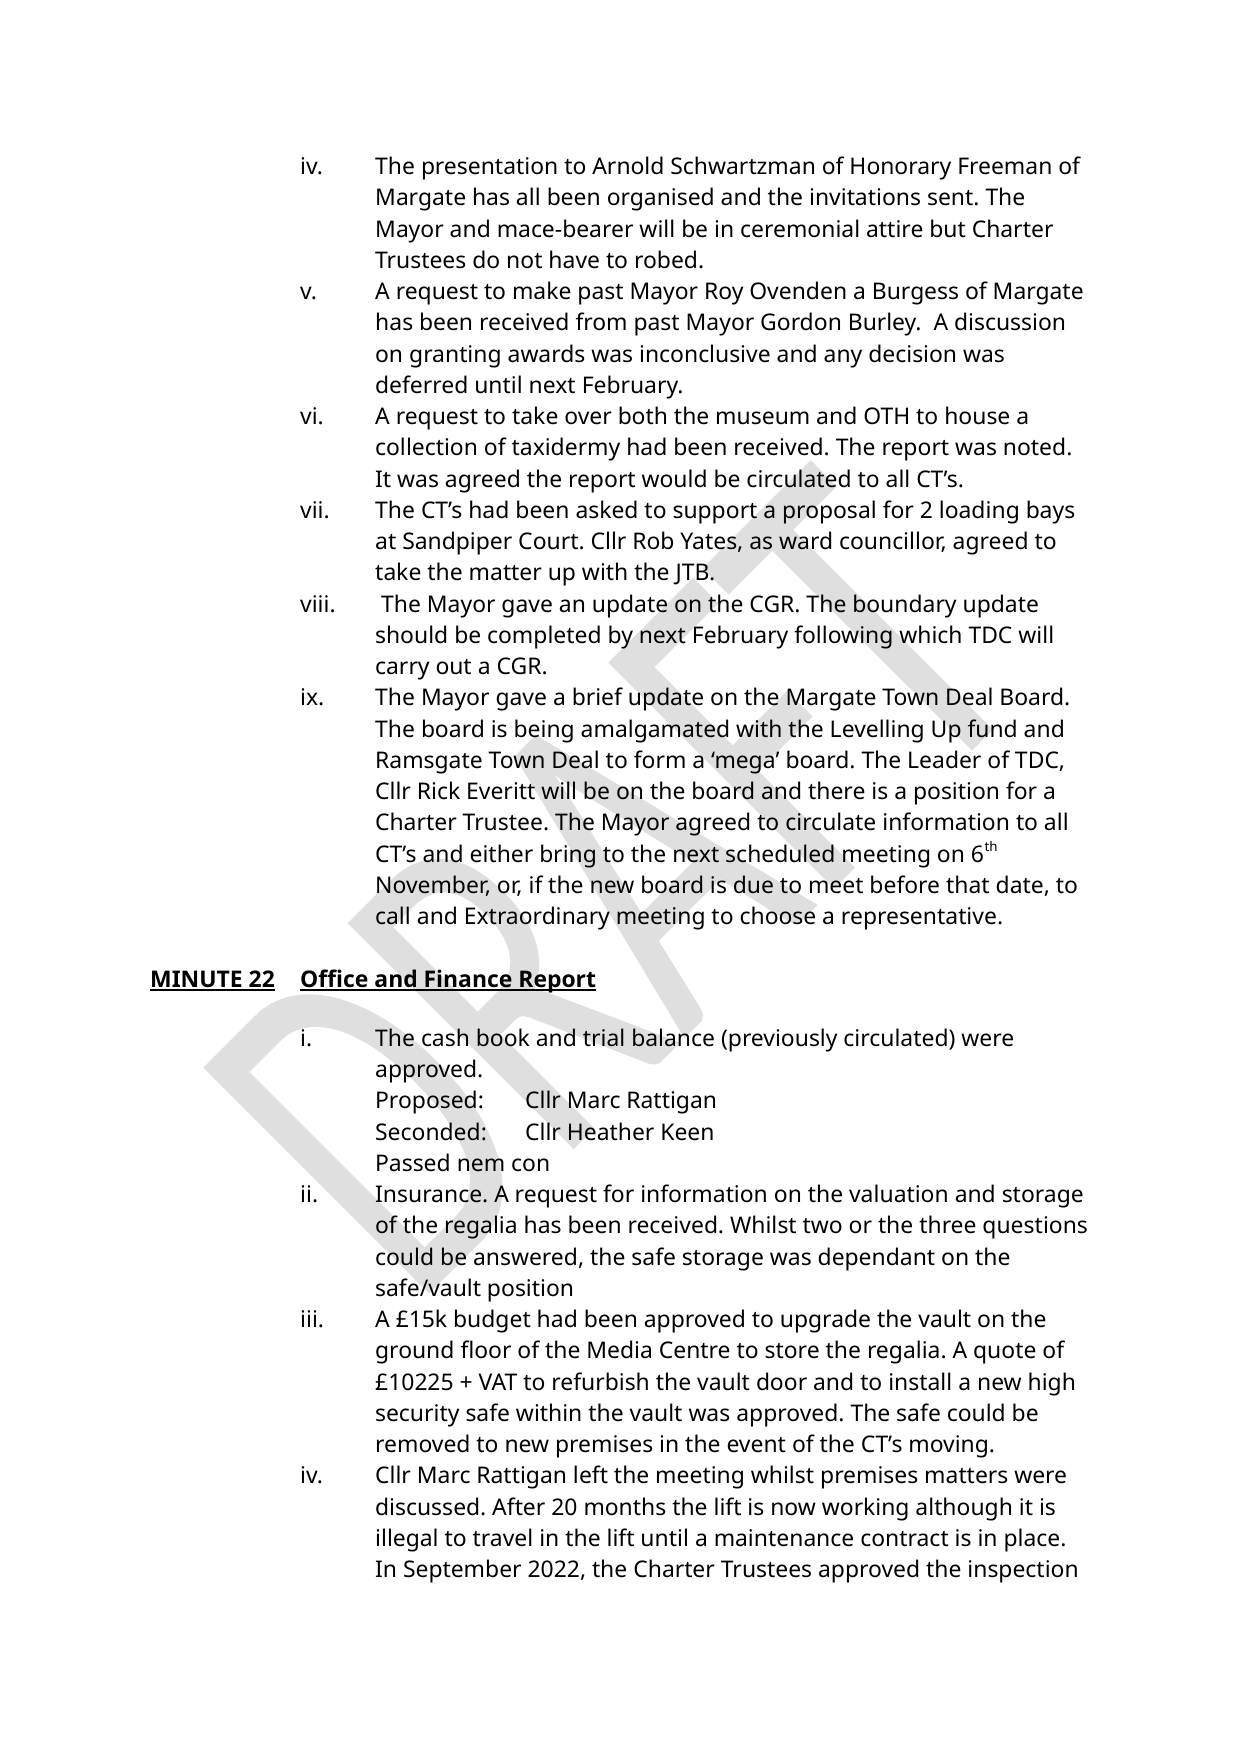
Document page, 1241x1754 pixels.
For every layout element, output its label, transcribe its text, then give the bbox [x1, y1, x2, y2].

list A request to take over both the museum and OTH to house a collection of taxidermy had been received. The report was noted. It was agreed the report would be circulated to all CT’s. [300, 400, 1090, 494]
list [300, 1459, 1090, 1584]
text Passed nem con [375, 1147, 1090, 1178]
list The CT’s had been asked to support a proposal for 2 loading bays at Sandpiper Court. Cllr Rob Yates, as ward councillor, agreed to take the matter up with the JTB. [300, 494, 1090, 587]
text MINUTE 22 Office and Finance Report [150, 962, 1090, 994]
text Seconded: Cllr Heather Keen [375, 1116, 1090, 1147]
text Proposed: Cllr Marc Rattigan [375, 1084, 1090, 1116]
list The Mayor gave an update on the CGR. The boundary update should be completed by next February following which TDC will carry out a CGR. [300, 587, 1090, 681]
list The cash book and trial balance (previously circulated) were approved. [300, 1022, 1090, 1084]
list The presentation to Arnold Schwartzman of Honorary Freeman of Margate has all been organised and the invitations sent. The Mayor and mace-bearer will be in ceremonial attire but Charter Trustees do not have to robed. [300, 150, 1090, 275]
list The Mayor gave a brief update on the Margate Town Deal Board. The board is being amalgamated with the Levelling Up fund and Ramsgate Town Deal to form a ‘mega’ board. The Leader of TDC, Cllr Rick Everitt will be on the board and there is a position for a Charter Trustee. The Mayor agreed to circulate information to all CT’s and either bring to the next scheduled meeting on 6th November, or, if the new board is due to meet before that date, to call and Extraordinary meeting to choose a representative. [300, 681, 1090, 931]
list Insurance. A request for information on the valuation and storage of the regalia has been received. Whilst two or the three questions could be answered, the safe storage was dependant on the safe/vault position [300, 1178, 1090, 1303]
list A £15k budget had been approved to upgrade the vault on the ground floor of the Media Centre to store the regalia. A quote of £10225 + VAT to refurbish the vault door and to install a new high security safe within the vault was approved. The safe could be removed to new premises in the event of the CT’s moving. [300, 1303, 1090, 1459]
list A request to make past Mayor Roy Ovenden a Burgess of Margate has been received from past Mayor Gordon Burley. A discussion on granting awards was inconclusive and any decision was deferred until next February. [300, 275, 1090, 400]
